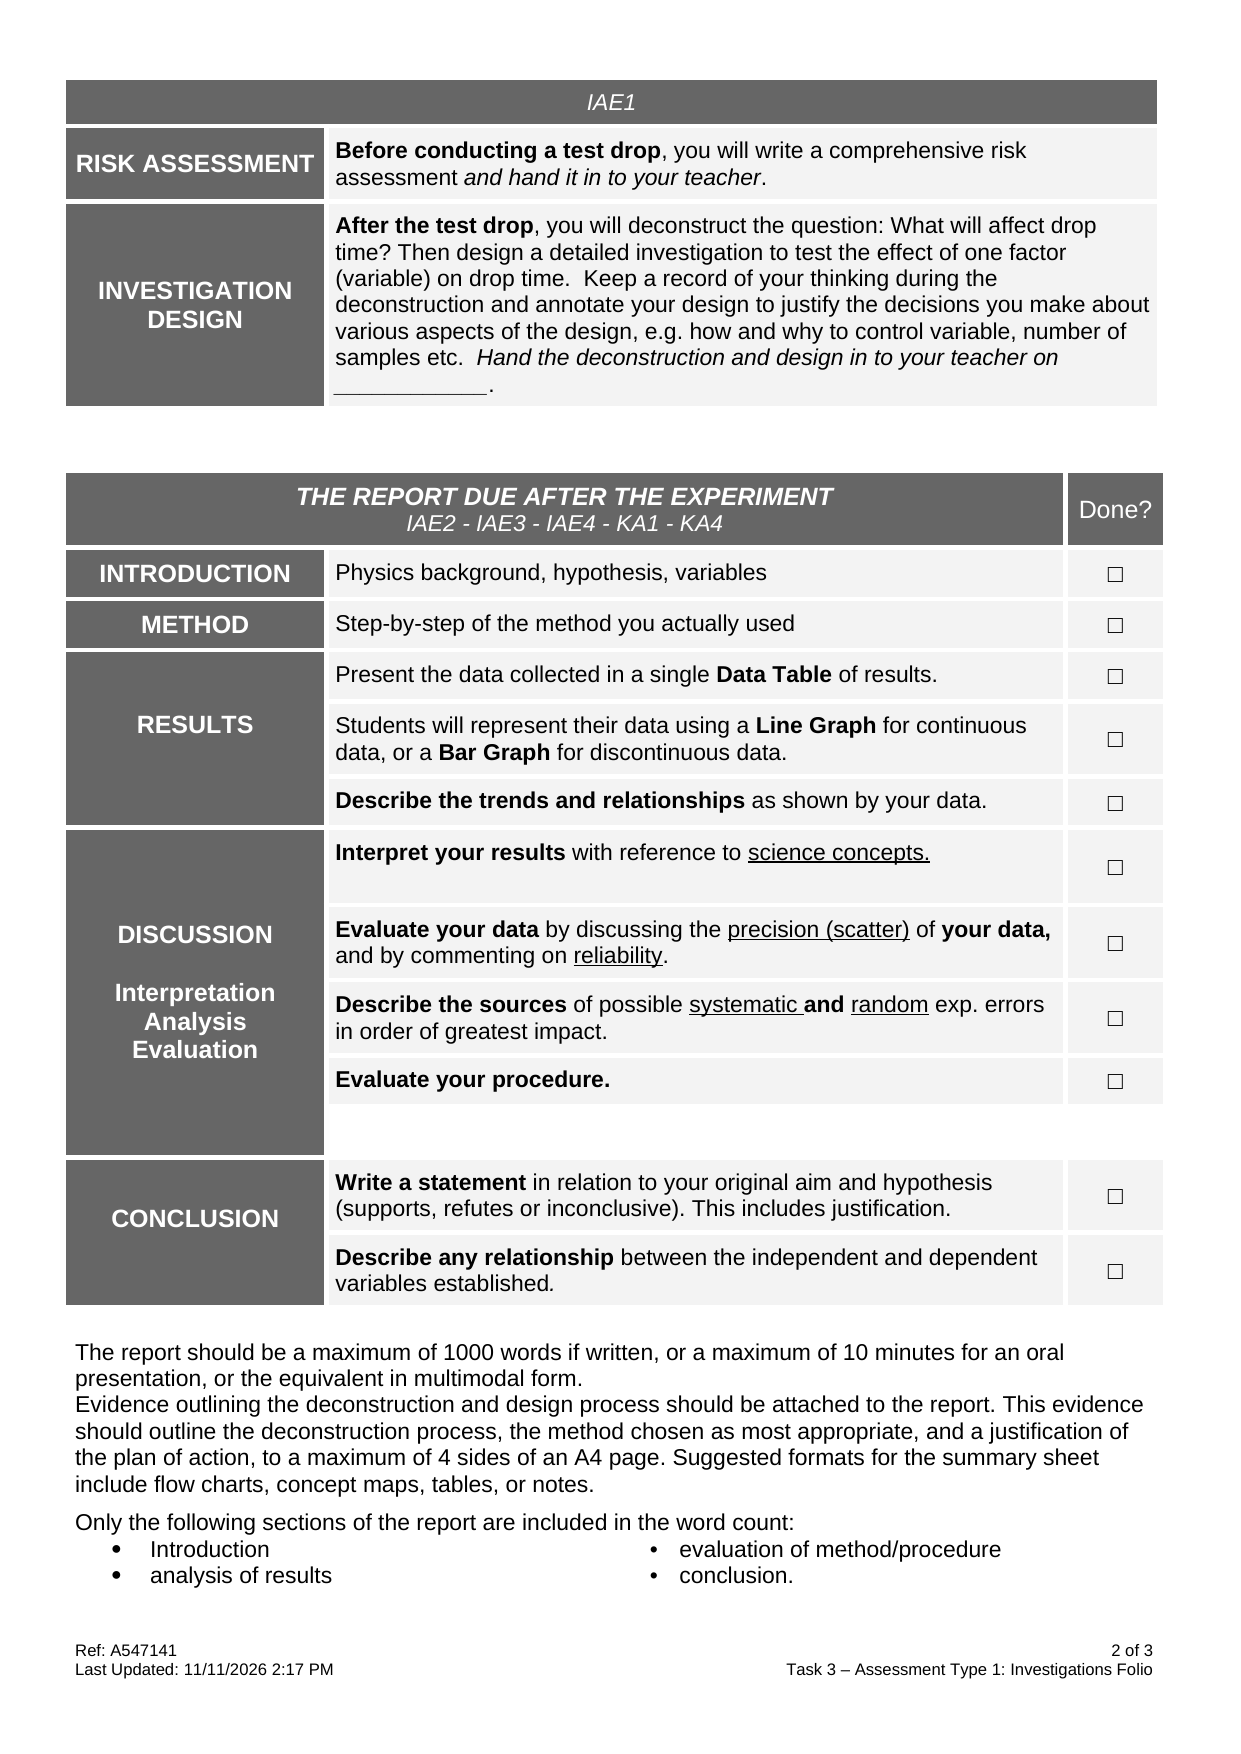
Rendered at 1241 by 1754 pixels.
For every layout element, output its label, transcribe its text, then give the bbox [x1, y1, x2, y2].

table_cell □ [1068, 1160, 1163, 1230]
table_cell □ [1068, 1058, 1163, 1104]
text • conclusion. [649, 1562, 1165, 1588]
table_cell □ [1068, 550, 1163, 597]
table_header Done? [1068, 473, 1163, 545]
table_cell CONCLUSION [66, 1160, 324, 1305]
table_cell INVESTIGATION DESIGN [66, 204, 324, 406]
table_cell □ [1068, 652, 1163, 699]
table_cell □ [1068, 982, 1163, 1053]
table_cell Interpret your results with reference to science concepts. [329, 830, 1063, 903]
table_cell Step-by-step of the method you actually used [329, 601, 1063, 648]
table_cell Evaluate your procedure. [329, 1058, 1063, 1104]
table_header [66, 80, 1157, 124]
table_cell RESULTS [66, 652, 324, 825]
text Only the following sections of the report are included in the word count: [75, 1509, 1165, 1536]
text Evidence outlining the deconstruction and design process should be attached to the report. This evidence should outline the deconstruction process, the method chosen as most appropriate, and a justification of the plan of action, to a maximum of 4 sides of an A4 page. Suggested formats for the summary sheet include flow charts, concept maps, tables, or notes. [75, 1391, 1165, 1497]
table_cell INTRODUCTION [66, 550, 324, 597]
list Introduction [112, 1536, 591, 1562]
table_cell □ [1068, 601, 1163, 648]
table_cell Describe the trends and relationships as shown by your data. [329, 779, 1063, 825]
table_cell □ [1068, 779, 1163, 825]
table_cell □ [1068, 907, 1163, 978]
table_cell DISCUSSION Interpretation Analysis Evaluation [66, 830, 324, 1155]
table_cell □ [1068, 704, 1163, 774]
table_cell Write a statement in relation to your original aim and hypothesis (supports, refutes or inconclusive). This includes justification. [329, 1160, 1063, 1230]
table_cell Evaluate your data by discussing the precision (scatter) of your data, and by commenting on reliability. [329, 907, 1063, 978]
text The report should be a maximum of 1000 words if written, or a maximum of 10 minutes for an oral presentation, or the equivalent in multimodal form. [75, 1339, 1165, 1391]
table_cell After the test drop, you will deconstruct the question: What will affect drop time? Then design a detailed investigation to test the effect of one factor (variable) on drop time. Keep a record of your thinking during the deconstruction and annotate your design to justify the decisions you make about various aspects of the design, e.g. how and why to control variable, number of samples etc. Hand the deconstruction and design in to your teacher on ____________. [329, 204, 1157, 406]
table_cell Physics background, hypothesis, variables [329, 550, 1063, 597]
table_cell Present the data collected in a single Data Table of results. [329, 652, 1063, 699]
text • evaluation of method/procedure [649, 1536, 1165, 1562]
table_cell Describe any relationship between the independent and dependent variables established. [329, 1235, 1063, 1305]
table_header THE REPORT DUE AFTER THE EXPERIMENT IAE2 - IAE3 - IAE4 - KA1 - KA4 [66, 473, 1063, 545]
table_cell Describe the sources of possible systematic and random exp. errors in order of greatest impact. [329, 982, 1063, 1053]
table_cell Before conducting a test drop, you will write a comprehensive risk assessment and hand it in to your teacher. [329, 128, 1157, 199]
table_cell Students will represent their data using a Line Graph for continuous data, or a Bar Graph for discontinuous data. [329, 704, 1063, 774]
table_cell □ [1068, 830, 1163, 903]
list analysis of results [112, 1562, 591, 1588]
table_cell METHOD [66, 601, 324, 648]
table_cell □ [1068, 1235, 1163, 1305]
table_cell RISK ASSESSMENT [66, 128, 324, 199]
